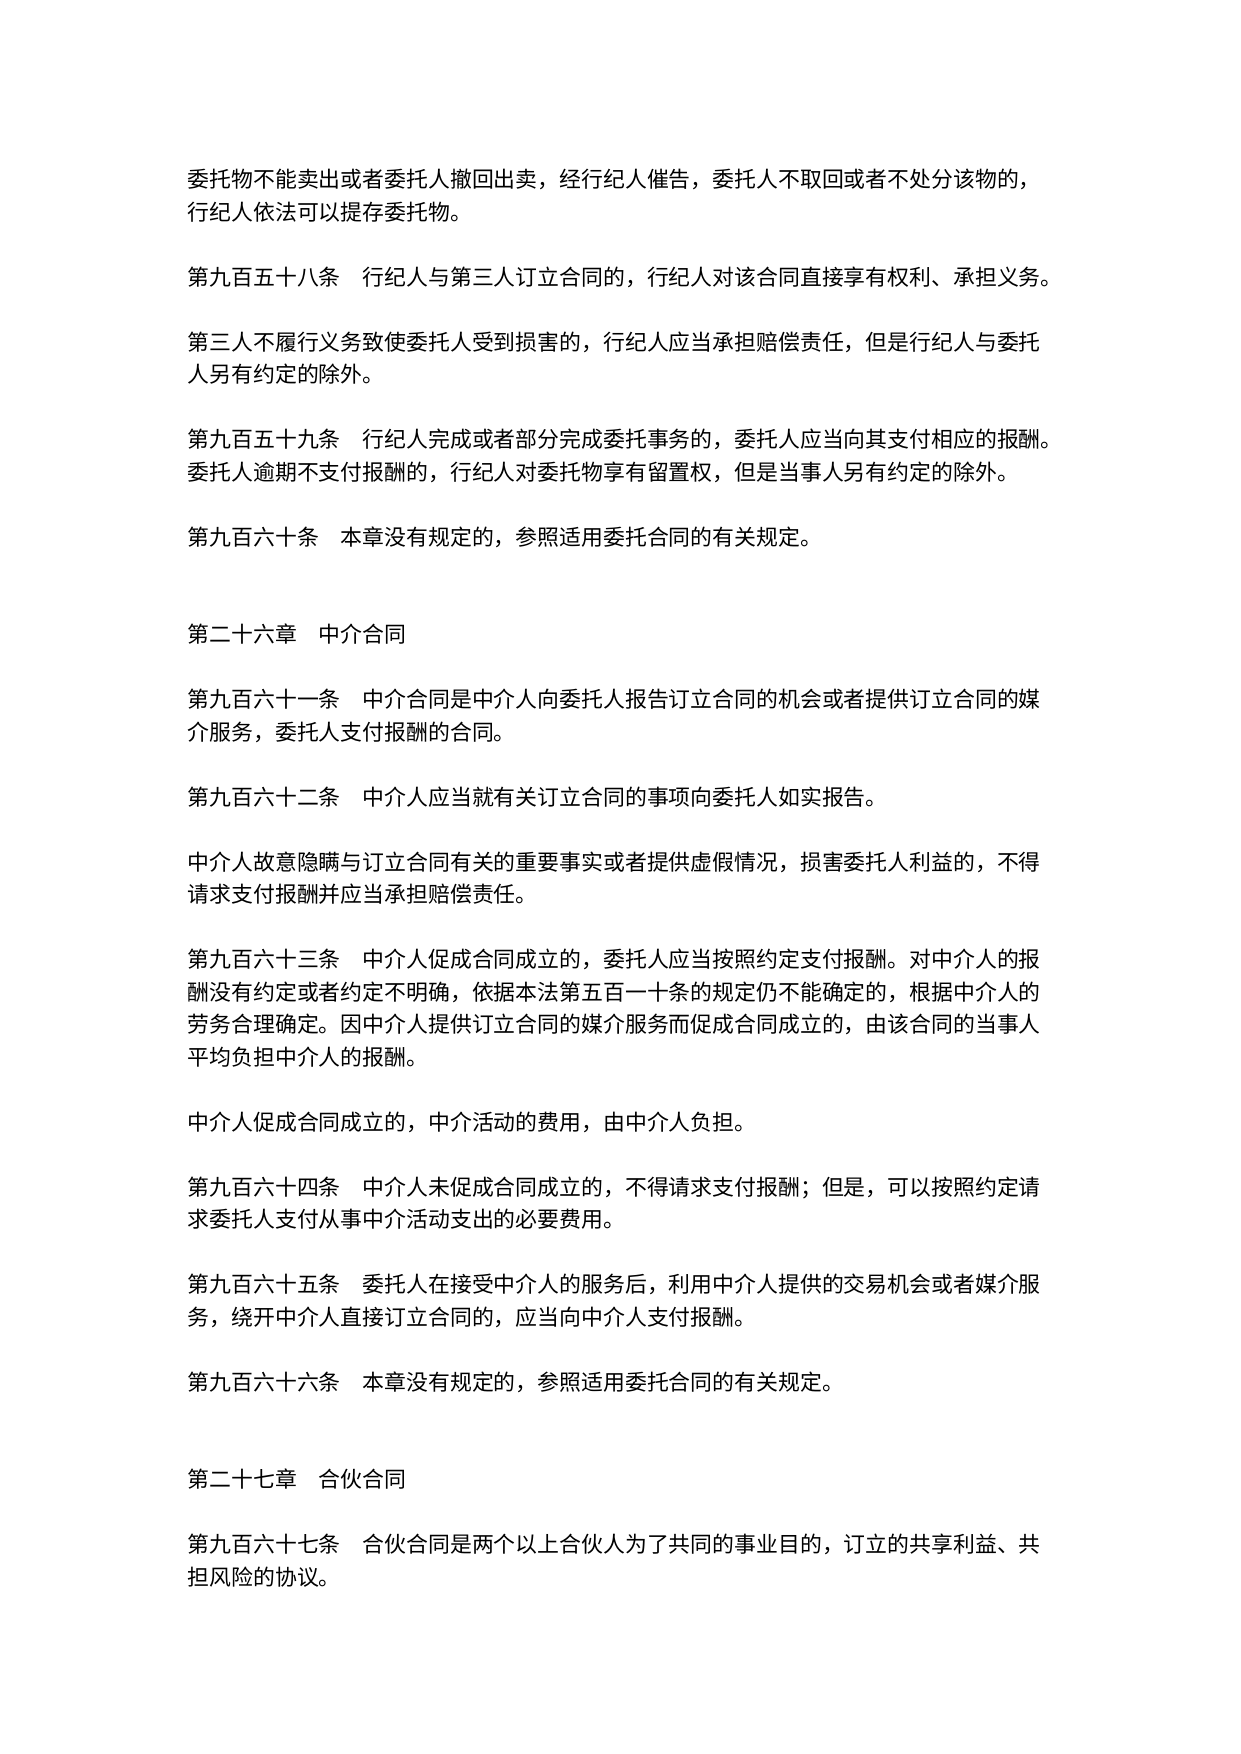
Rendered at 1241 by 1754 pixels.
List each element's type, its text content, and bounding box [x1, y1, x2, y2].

text 第九百六十条 本章没有规定的，参照适用委托合同的有关规定。 [187, 519, 1053, 552]
text 中介人促成合同成立的，中介活动的费用，由中介人负担。 [187, 1104, 1053, 1137]
text 第九百五十八条 行纪人与第三人订立合同的，行纪人对该合同直接享有权利、承担义务。 [187, 259, 1053, 292]
text 委托物不能卖出或者委托人撤回出卖，经行纪人催告，委托人不取回或者不处分该物的，行纪人依法可以提存委托物。 [187, 162, 1053, 227]
text 第九百六十四条 中介人未促成合同成立的，不得请求支付报酬；但是，可以按照约定请求委托人支付从事中介活动支出的必要费用。 [187, 1169, 1053, 1234]
text 中介人故意隐瞒与订立合同有关的重要事实或者提供虚假情况，损害委托人利益的，不得请求支付报酬并应当承担赔偿责任。 [187, 844, 1053, 909]
text 第九百五十九条 行纪人完成或者部分完成委托事务的，委托人应当向其支付相应的报酬。委托人逾期不支付报酬的，行纪人对委托物享有留置权，但是当事人另有约定的除外。 [187, 422, 1053, 487]
text 第九百六十二条 中介人应当就有关订立合同的事项向委托人如实报告。 [187, 779, 1053, 812]
text 第九百六十一条 中介合同是中介人向委托人报告订立合同的机会或者提供订立合同的媒介服务，委托人支付报酬的合同。 [187, 682, 1053, 747]
text 第三人不履行义务致使委托人受到损害的，行纪人应当承担赔偿责任，但是行纪人与委托人另有约定的除外。 [187, 324, 1053, 389]
text 第九百六十三条 中介人促成合同成立的，委托人应当按照约定支付报酬。对中介人的报酬没有约定或者约定不明确，依据本法第五百一十条的规定仍不能确定的，根据中介人的劳务合理确定。因中介人提供订立合同的媒介服务而促成合同成立的，由该合同的当事人平均负担中介人的报酬。 [187, 942, 1053, 1072]
text 第九百六十六条 本章没有规定的，参照适用委托合同的有关规定。 [187, 1364, 1053, 1397]
text 第九百六十五条 委托人在接受中介人的服务后，利用中介人提供的交易机会或者媒介服务，绕开中介人直接订立合同的，应当向中介人支付报酬。 [187, 1267, 1053, 1332]
text 第二十六章 中介合同 [187, 617, 1053, 649]
text 第二十七章 合伙合同 [187, 1462, 1053, 1494]
text 第九百六十七条 合伙合同是两个以上合伙人为了共同的事业目的，订立的共享利益、共担风险的协议。 [187, 1527, 1053, 1592]
